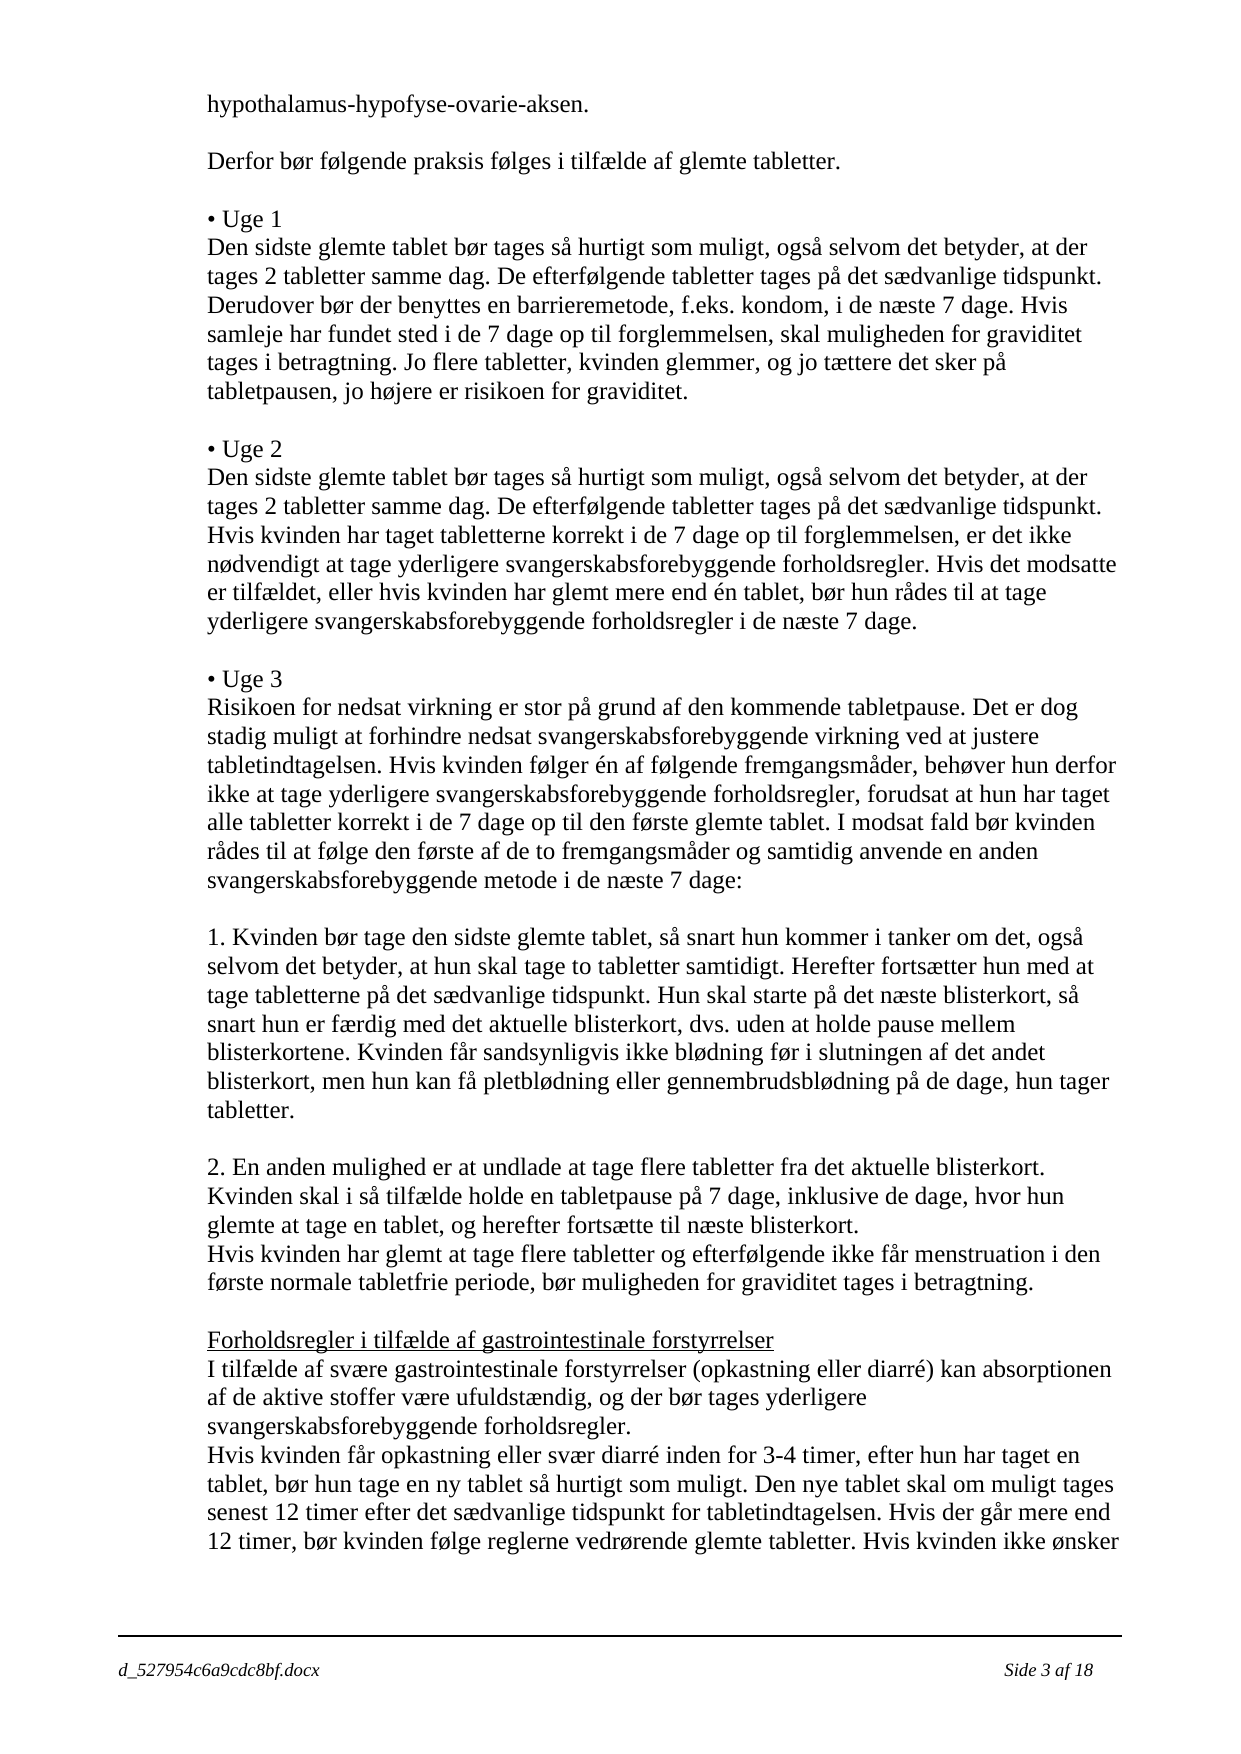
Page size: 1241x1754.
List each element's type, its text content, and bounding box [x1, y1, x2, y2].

text 1. Kvinden bør tage den sidste glemte tablet, så snart hun kommer i tanker om det, også selvom det betyder, at hun skal tage to tabletter samtidigt. Herefter fortsætter hun med at tage tabletterne på det sædvanlige tidspunkt. Hun skal starte på det næste blisterkort, så snart hun er færdig med det aktuelle blisterkort, dvs. uden at holde pause mellem blisterkortene. Kvinden får sandsynligvis ikke blødning før i slutningen af det andet blisterkort, men hun kan få pletblødning eller gennembrudsblødning på de dage, hun tager tabletter. [207, 922, 1122, 1124]
text Forholdsregler i tilfælde af gastrointestinale forstyrrelser [207, 1325, 1122, 1354]
text Hvis kvinden har glemt at tage flere tabletter og efterfølgende ikke får menstruation i den første normale tabletfrie periode, bør muligheden for graviditet tages i betragtning. [207, 1239, 1122, 1296]
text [207, 89, 1122, 117]
text Den sidste glemte tablet bør tages så hurtigt som muligt, også selvom det betyder, at der tages 2 tabletter samme dag. De efterfølgende tabletter tages på det sædvanlige tidspunkt. Hvis kvinden har taget tabletterne korrekt i de 7 dage op til forglemmelsen, er det ikke nødvendigt at tage yderligere svangerskabsforebyggende forholdsregler. Hvis det modsatte er tilfældet, eller hvis kvinden har glemt mere end én tablet, bør hun rådes til at tage yderligere svangerskabsforebyggende forholdsregler i de næste 7 dage. [207, 462, 1122, 635]
text • Uge 1 [207, 204, 1122, 232]
text I tilfælde af svære gastrointestinale forstyrrelser (opkastning eller diarré) kan absorptionen af de aktive stoffer være ufuldstændig, og der bør tages yderligere svangerskabsforebyggende forholdsregler. [207, 1354, 1122, 1440]
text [207, 1440, 1122, 1555]
text Risikoen for nedsat virkning er stor på grund af den kommende tabletpause. Det er dog stadig muligt at forhindre nedsat svangerskabsforebyggende virkning ved at justere tabletindtagelsen. Hvis kvinden følger én af følgende fremgangsmåder, behøver hun derfor ikke at tage yderligere svangerskabsforebyggende forholdsregler, forudsat at hun har taget alle tabletter korrekt i de 7 dage op til den første glemte tablet. I modsat fald bør kvinden rådes til at følge den første af de to fremgangsmåder og samtidig anvende en anden svangerskabsforebyggende metode i de næste 7 dage: [207, 692, 1122, 894]
text Den sidste glemte tablet bør tages så hurtigt som muligt, også selvom det betyder, at der tages 2 tabletter samme dag. De efterfølgende tabletter tages på det sædvanlige tidspunkt. Derudover bør der benyttes en barrieremetode, f.eks. kondom, i de næste 7 dage. Hvis samleje har fundet sted i de 7 dage op til forglemmelsen, skal muligheden for graviditet tages i betragtning. Jo flere tabletter, kvinden glemmer, og jo tættere det sker på tabletpausen, jo højere er risikoen for graviditet. [207, 232, 1122, 405]
text • Uge 3 [207, 664, 1122, 692]
text Derfor bør følgende praksis følges i tilfælde af glemte tabletter. [207, 146, 1122, 175]
text • Uge 2 [207, 434, 1122, 462]
text 2. En anden mulighed er at undlade at tage flere tabletter fra det aktuelle blisterkort. Kvinden skal i så tilfælde holde en tabletpause på 7 dage, inklusive de dage, hvor hun glemte at tage en tablet, og herefter fortsætte til næste blisterkort. [207, 1152, 1122, 1239]
